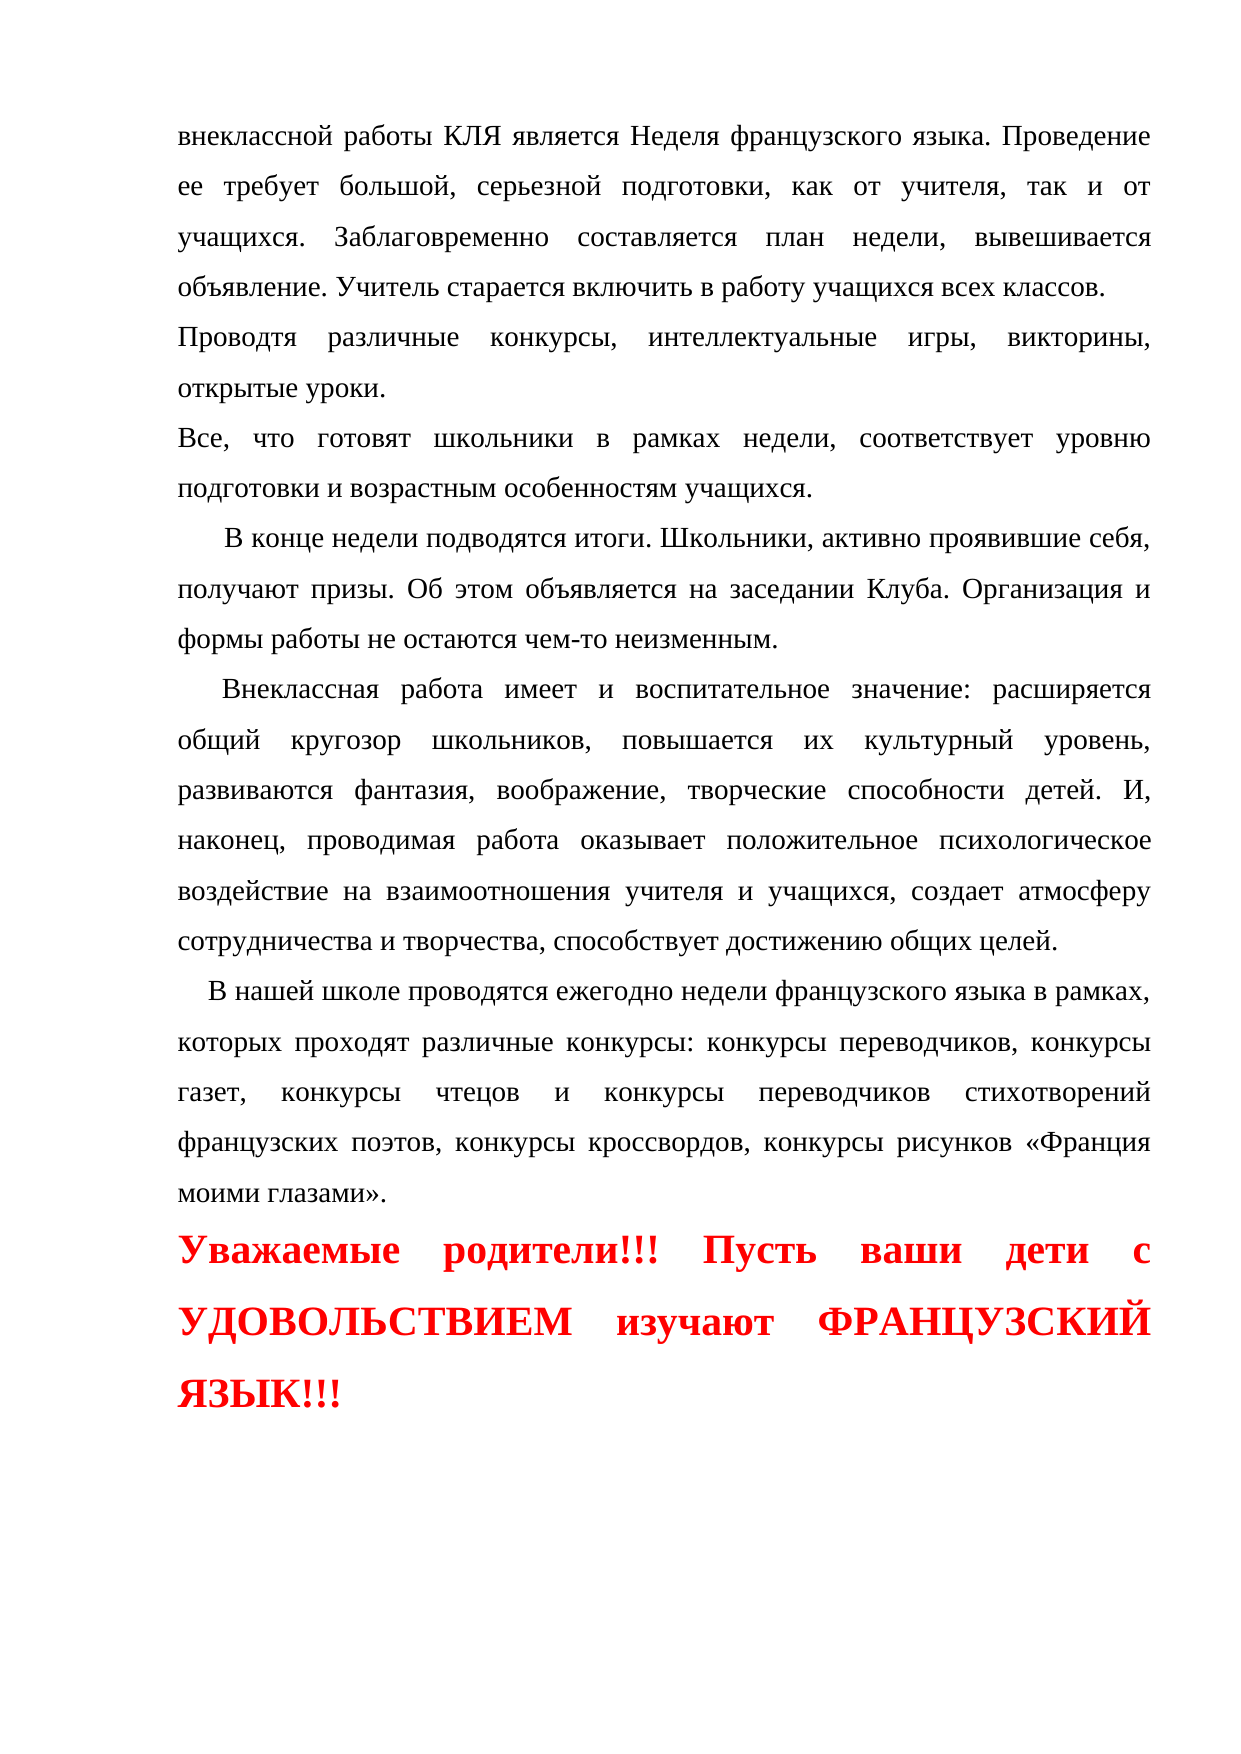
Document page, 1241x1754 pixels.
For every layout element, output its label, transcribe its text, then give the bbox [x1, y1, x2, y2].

text В конце недели подводятся итоги. Школьники, активно проявившие себя, получают призы. Об этом объявляется на заседании Клуба. Организация и формы работы не остаются чем-то неизменным. [177, 521, 1152, 655]
text Проводтя различные конкурсы, интеллектуальные игры, викторины, открытые уроки. [177, 319, 1152, 403]
text Уважаемые родители!!! Пусть ваши дети с УДОВОЛЬСТВИЕМ изучают ФРАНЦУЗСКИЙ ЯЗЫК!!! [177, 1225, 1152, 1417]
text Внеклассная работа имеет и воспитательное значение: расширяется общий кругозор школьников, повышается их культурный уровень, развиваются фантазия, воображение, творческие способности детей. И, наконец, проводимая работа оказывает положительное психологическое воздействие на взаимоотношения учителя и учащихся, создает атмосферу сотрудничества и творчества, способствует достижению общих целей. [177, 672, 1152, 957]
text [177, 118, 1152, 303]
text В нашей школе проводятся ежегодно недели французского языка в рамках, которых проходят различные конкурсы: конкурсы переводчиков, конкурсы газет, конкурсы чтецов и конкурсы переводчиков стихотворений французских поэтов, конкурсы кроссвордов, конкурсы рисунков «Франция моими глазами». [177, 973, 1152, 1208]
text Все, что готовят школьники в рамках недели, соответствует уровню подготовки и возрастным особенностям учащихся. [177, 420, 1152, 504]
